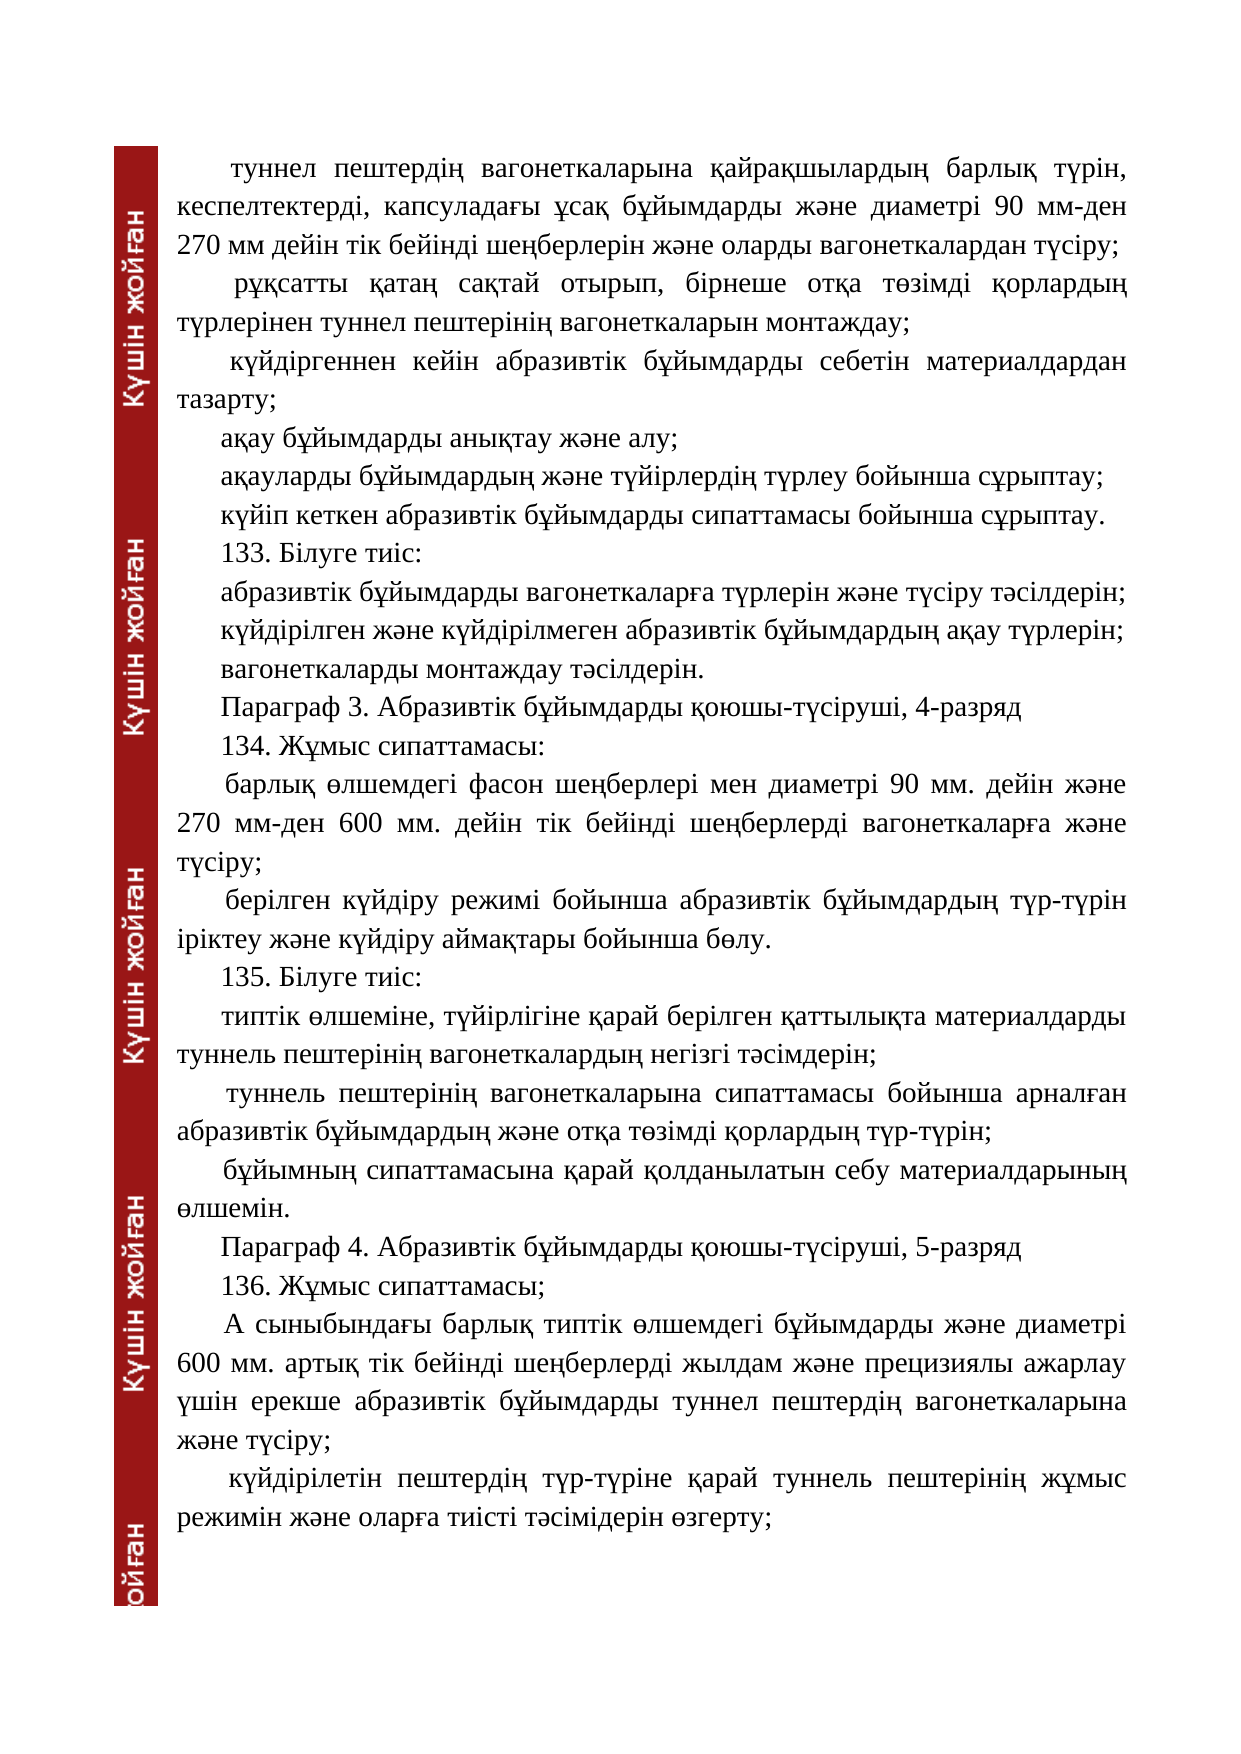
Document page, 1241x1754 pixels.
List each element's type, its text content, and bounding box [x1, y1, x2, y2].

picture [114, 993, 158, 998]
picture [114, 492, 158, 497]
picture [114, 684, 158, 689]
text рұқсатты қатаң сақтай отырып, бірнеше отқа төзімді қорлардың түрлерінен туннел пештерінің вагонеткаларын монтаждау; [112, 266, 1128, 338]
text 136. Жұмыс сипаттамасы; [112, 1268, 1128, 1301]
picture [114, 762, 158, 767]
text 135. Білуге тиіс: [112, 959, 1128, 993]
picture [114, 530, 158, 535]
text типтік өлшеміне, түйірлігіне қарай берілген қаттылықта материалдарды туннель пештерінің вагонеткалардың негізгі тәсімдерін; [112, 998, 1128, 1070]
picture [114, 1301, 158, 1306]
text күйдіргеннен кейін абразивтік бұйымдарды себетін материалдардан тазарту; [112, 343, 1128, 415]
picture [114, 1263, 158, 1268]
text туннел пештердің вагонеткаларына қайрақшылардың барлық түрін, кеспелтектерді, капсуладағы ұсақ бұйымдарды және диаметрі 90 мм-ден 270 мм дейін тік бейінді шеңберлерін және оларды вагонеткалардан түсіру; [112, 150, 1128, 261]
text берілген күйдіру режимі бойынша абразивтік бұйымдардың түр-түрін іріктеу және күйдіру аймақтары бойынша бөлу. [112, 882, 1128, 954]
text абразивтік бұйымдарды вагонеткаларға түрлерін және түсіру тәсілдерін; [112, 574, 1128, 607]
text 134. Жұмыс сипаттамасы: [112, 728, 1128, 762]
picture [114, 646, 158, 651]
text Параграф 3. Абразивтік бұйымдарды қоюшы-түсіруші, 4-разряд [112, 689, 1128, 723]
text А сыныбындағы барлық типтік өлшемдегі бұйымдарды және диаметрі 600 мм. артық тік бейінді шеңберлерді жылдам және прецизиялы ажарлау үшін ерекше абразивтік бұйымдарды туннел пештердің вагонеткаларына және түсіру; [112, 1306, 1128, 1455]
picture [114, 1224, 158, 1229]
text ақауларды бұйымдардың және түйірлердің түрлеу бойынша сұрыптау; [112, 458, 1128, 492]
picture [114, 723, 158, 728]
picture [114, 1455, 158, 1460]
text вагонеткаларды монтаждау тәсілдерін. [112, 651, 1128, 684]
text күйіп кеткен абразивтік бұйымдарды сипаттамасы бойынша сұрыптау. [112, 497, 1128, 530]
picture [114, 877, 158, 882]
text күйдірілген және күйдірілмеген абразивтік бұйымдардың ақау түрлерін; [112, 612, 1128, 646]
text 133. Білуге тиіс: [112, 535, 1128, 569]
picture [114, 338, 158, 343]
picture [114, 1147, 158, 1152]
text ақау бұйымдарды анықтау және алу; [112, 420, 1128, 453]
picture [114, 1070, 158, 1075]
picture [114, 453, 158, 458]
text күйдірілетін пештердің түр-түріне қарай туннель пештерінің жұмыс режимін және оларға тиісті тәсімідерін өзгерту; [112, 1460, 1128, 1532]
text туннель пештерінің вагонеткаларына сипаттамасы бойынша арналған абразивтік бұйымдардың және отқа төзімді қорлардың түр-түрін; [112, 1075, 1128, 1147]
text барлық өлшемдегі фасон шеңберлері мен диаметрі 90 мм. дейін және 270 мм-ден 600 мм. дейін тік бейінді шеңберлерді вагонеткаларға және түсіру; [112, 767, 1128, 877]
picture [114, 1532, 158, 1606]
picture [114, 607, 158, 612]
picture [114, 415, 158, 420]
text бұйымның сипаттамасына қарай қолданылатын себу материалдарының өлшемін. [112, 1152, 1128, 1224]
picture [114, 569, 158, 574]
picture [114, 261, 158, 266]
text Параграф 4. Абразивтік бұйымдарды қоюшы-түсіруші, 5-разряд [112, 1229, 1128, 1263]
picture [114, 146, 158, 150]
picture [114, 954, 158, 959]
